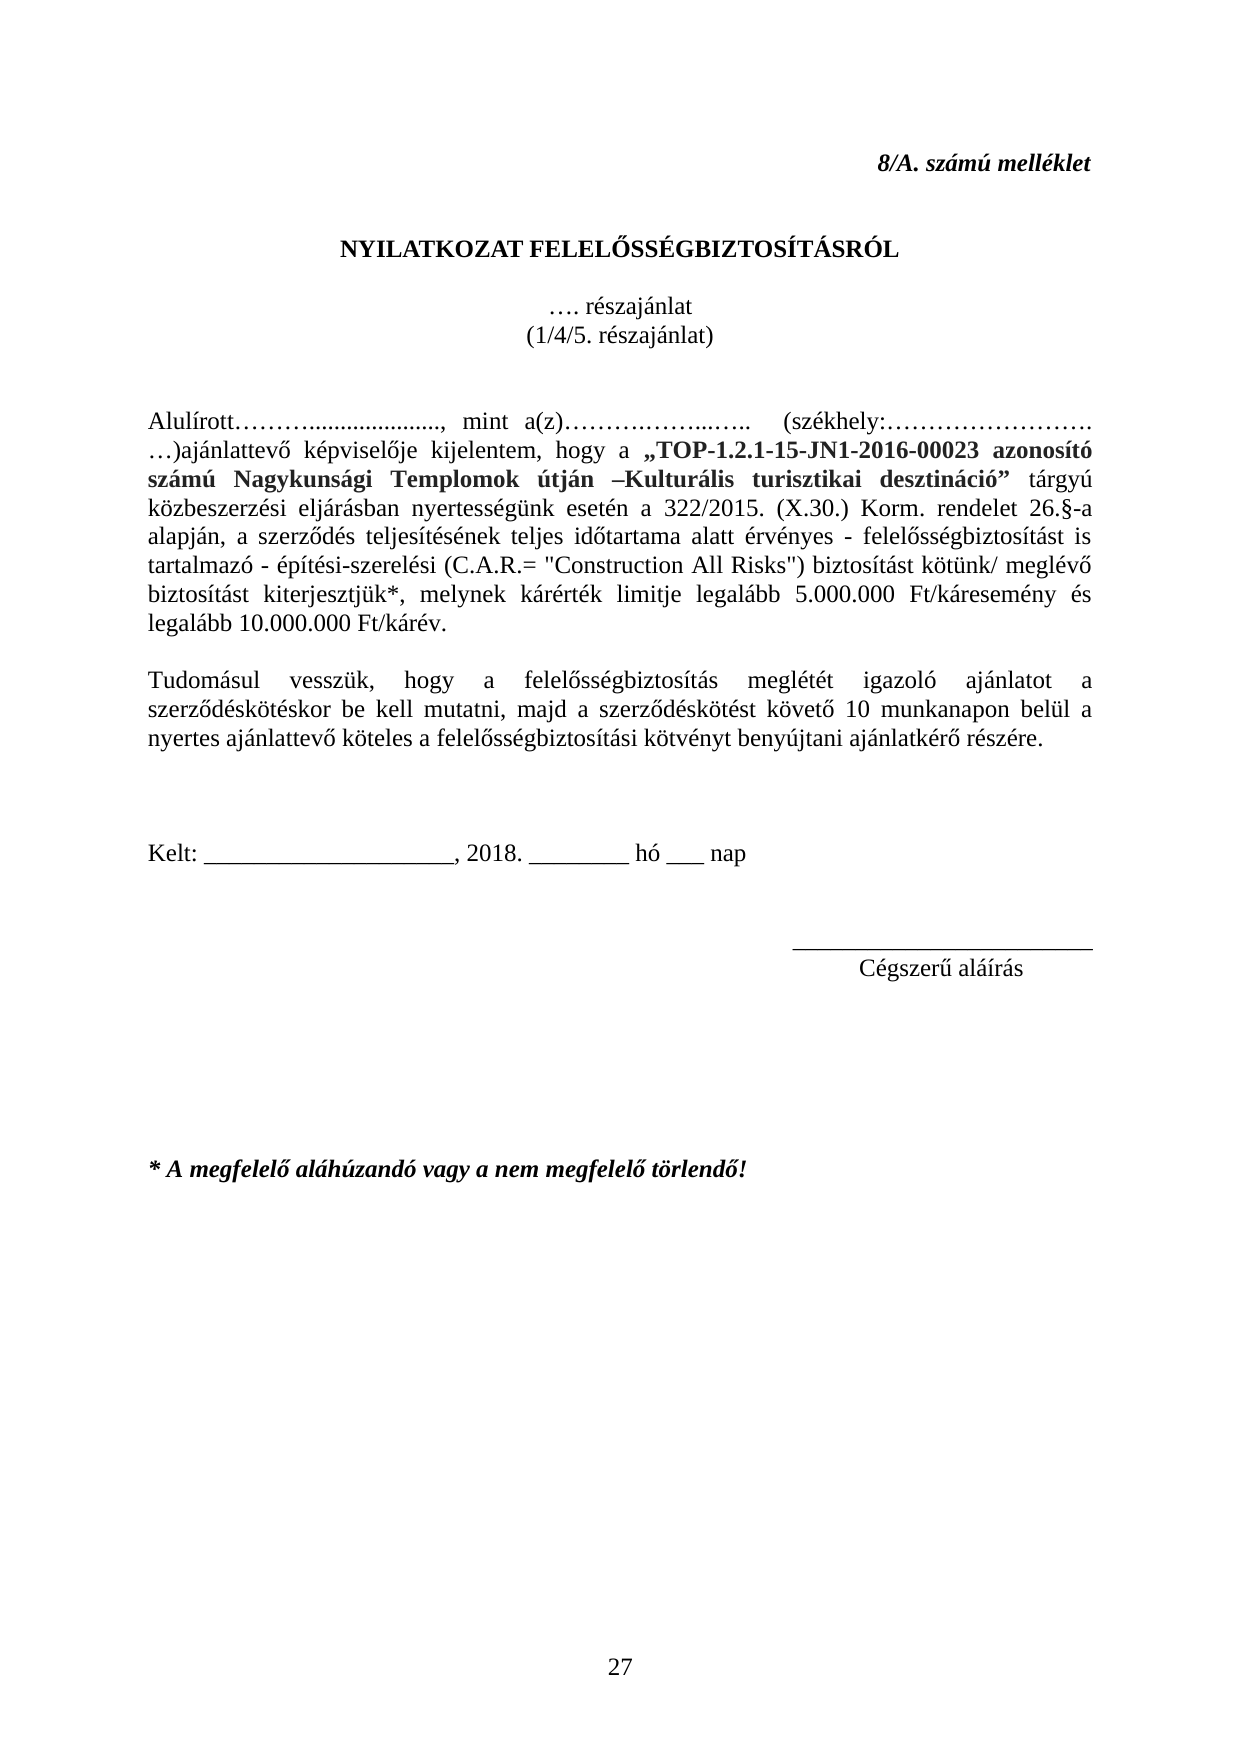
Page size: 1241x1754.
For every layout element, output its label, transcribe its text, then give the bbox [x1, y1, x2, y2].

text Kelt: ____________________, 2018. ________ hó ___ nap [148, 838, 1093, 866]
list (1/4/5. részajánlat) [147, 320, 1093, 349]
text ________________________ [148, 924, 1093, 953]
text Alulírott………....................., mint a(z)……….……...….. (székhely:…………………….…)ajánlattevő képviselője kijelentem, hogy a „TOP-1.2.1-15-JN1-2016-00023 azonosító számú Nagykunsági Templomok útján –Kulturális turisztikai desztináció” tárgyú közbeszerzési eljárásban nyertességünk esetén a 322/2015. (X.30.) Korm. rendelet 26.§-a alapján, a szerződés teljesítésének teljes időtartama alatt érvényes - felelősségbiztosítást is tartalmazó - építési-szerelési (C.A.R.= "Construction All Risks") biztosítást kötünk/ meglévő biztosítást kiterjesztjük*, melynek kárérték limitje legalább 5.000.000 Ft/káresemény és legalább 10.000.000 Ft/kárév. [148, 406, 1093, 636]
text * A megfelelő aláhúzandó vagy a nem megfelelő törlendő! [148, 1154, 1093, 1183]
text Tudomásul vesszük, hogy a felelősségbiztosítás meglétét igazoló ajánlatot a szerződéskötéskor be kell mutatni, majd a szerződéskötést követő 10 munkanapon belül a nyertes ajánlattevő köteles a felelősségbiztosítási kötvényt benyújtani ajánlatkérő részére. [148, 665, 1093, 751]
text 8/A. számú melléklet [148, 148, 1093, 176]
list Nyilatkozat felelősségbiztosításról [147, 234, 1093, 263]
text Cégszerű aláírás [859, 953, 1093, 981]
text …. részajánlat [148, 291, 1093, 320]
